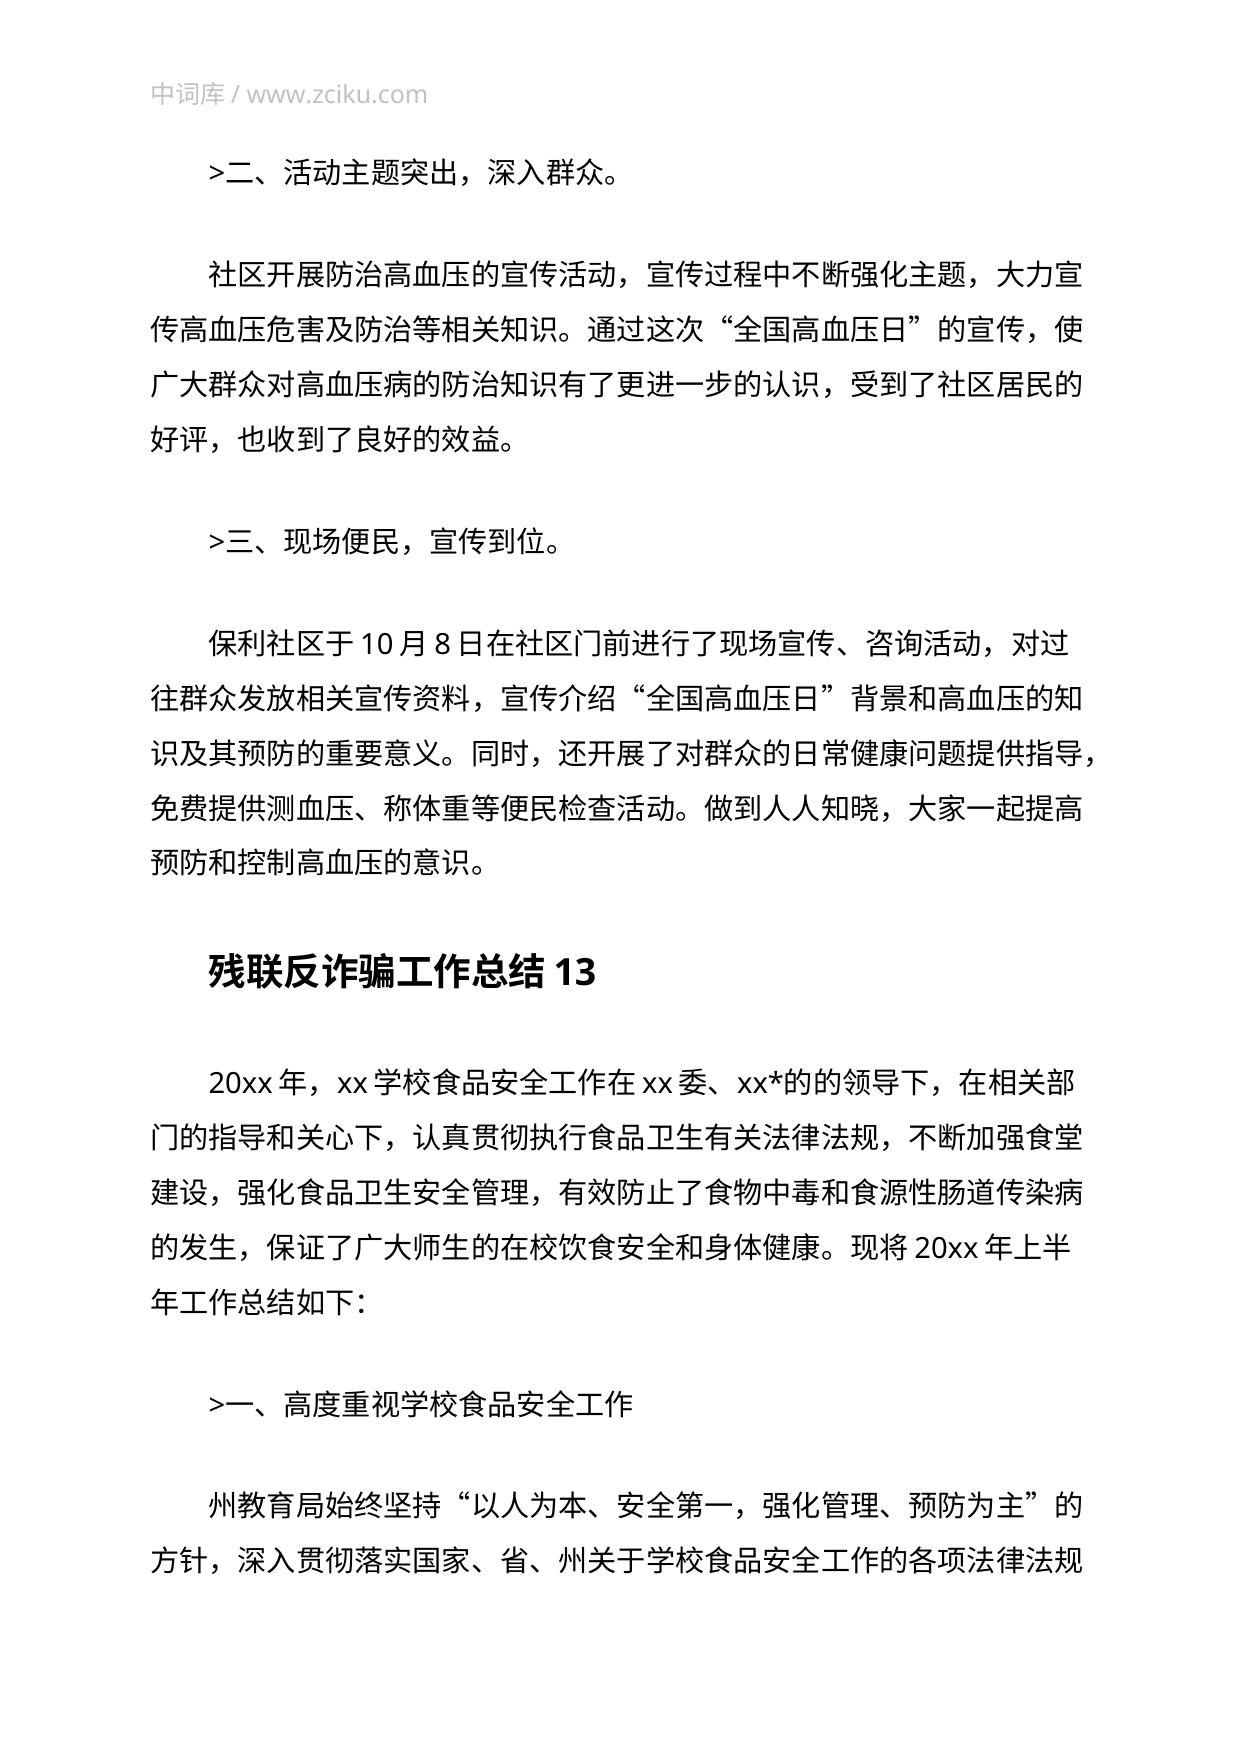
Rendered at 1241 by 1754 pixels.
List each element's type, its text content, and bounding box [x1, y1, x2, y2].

text 保利社区于10月8日在社区门前进行了现场宣传、咨询活动，对过往群众发放相关宣传资料，宣传介绍“全国高血压日”背景和高血压的知识及其预防的重要意义。同时，还开展了对群众的日常健康问题提供指导，免费提供测血压、称体重等便民检查活动。做到人人知晓，大家一起提高预防和控制高血压的意识。 [150, 620, 1090, 882]
text 社区开展防治高血压的宣传活动，宣传过程中不断强化主题，大力宣传高血压危害及防治等相关知识。通过这次“全国高血压日”的宣传，使广大群众对高血压病的防治知识有了更进一步的认识，受到了社区居民的好评，也收到了良好的效益。 [150, 252, 1090, 459]
text >二、活动主题突出，深入群众。 [150, 150, 1090, 192]
text 20xx年，xx学校食品安全工作在xx委、xx*的的领导下，在相关部门的指导和关心下，认真贯彻执行食品卫生有关法律法规，不断加强食堂建设，强化食品卫生安全管理，有效防止了食物中毒和食源性肠道传染病的发生，保证了广大师生的在校饮食安全和身体健康。现将20xx年上半年工作总结如下： [150, 1059, 1090, 1322]
text >一、高度重视学校食品安全工作 [150, 1381, 1090, 1423]
text >三、现场便民，宣传到位。 [150, 518, 1090, 561]
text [150, 1483, 1090, 1580]
text 残联反诈骗工作总结13 [150, 942, 1090, 996]
